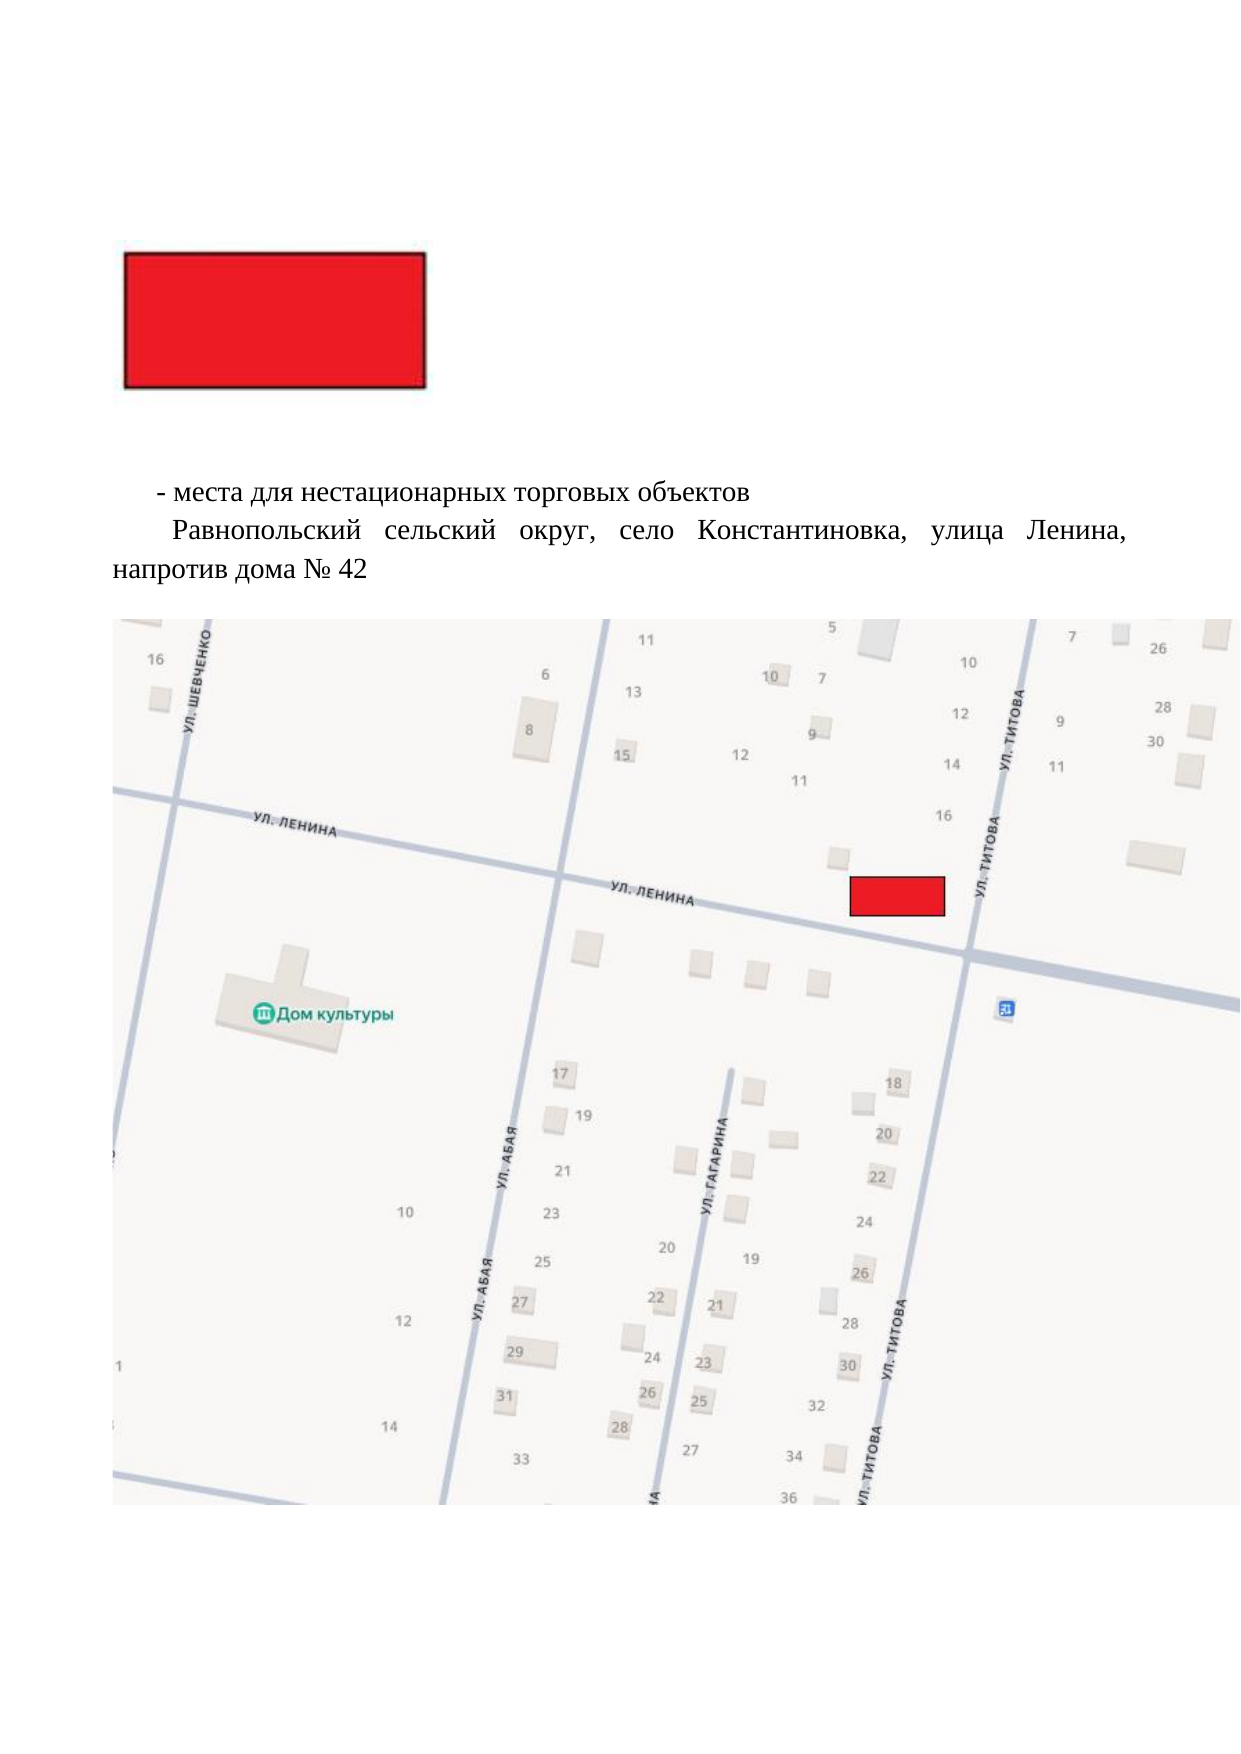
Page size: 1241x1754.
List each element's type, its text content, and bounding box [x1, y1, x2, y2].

text Равнопольский сельский округ, село Константиновка, улица Ленина, напротив дома № 42 [112, 512, 1128, 584]
text - места для нестационарных торговых объектов [112, 474, 1128, 507]
picture [112, 619, 1241, 1505]
picture [112, 240, 434, 410]
